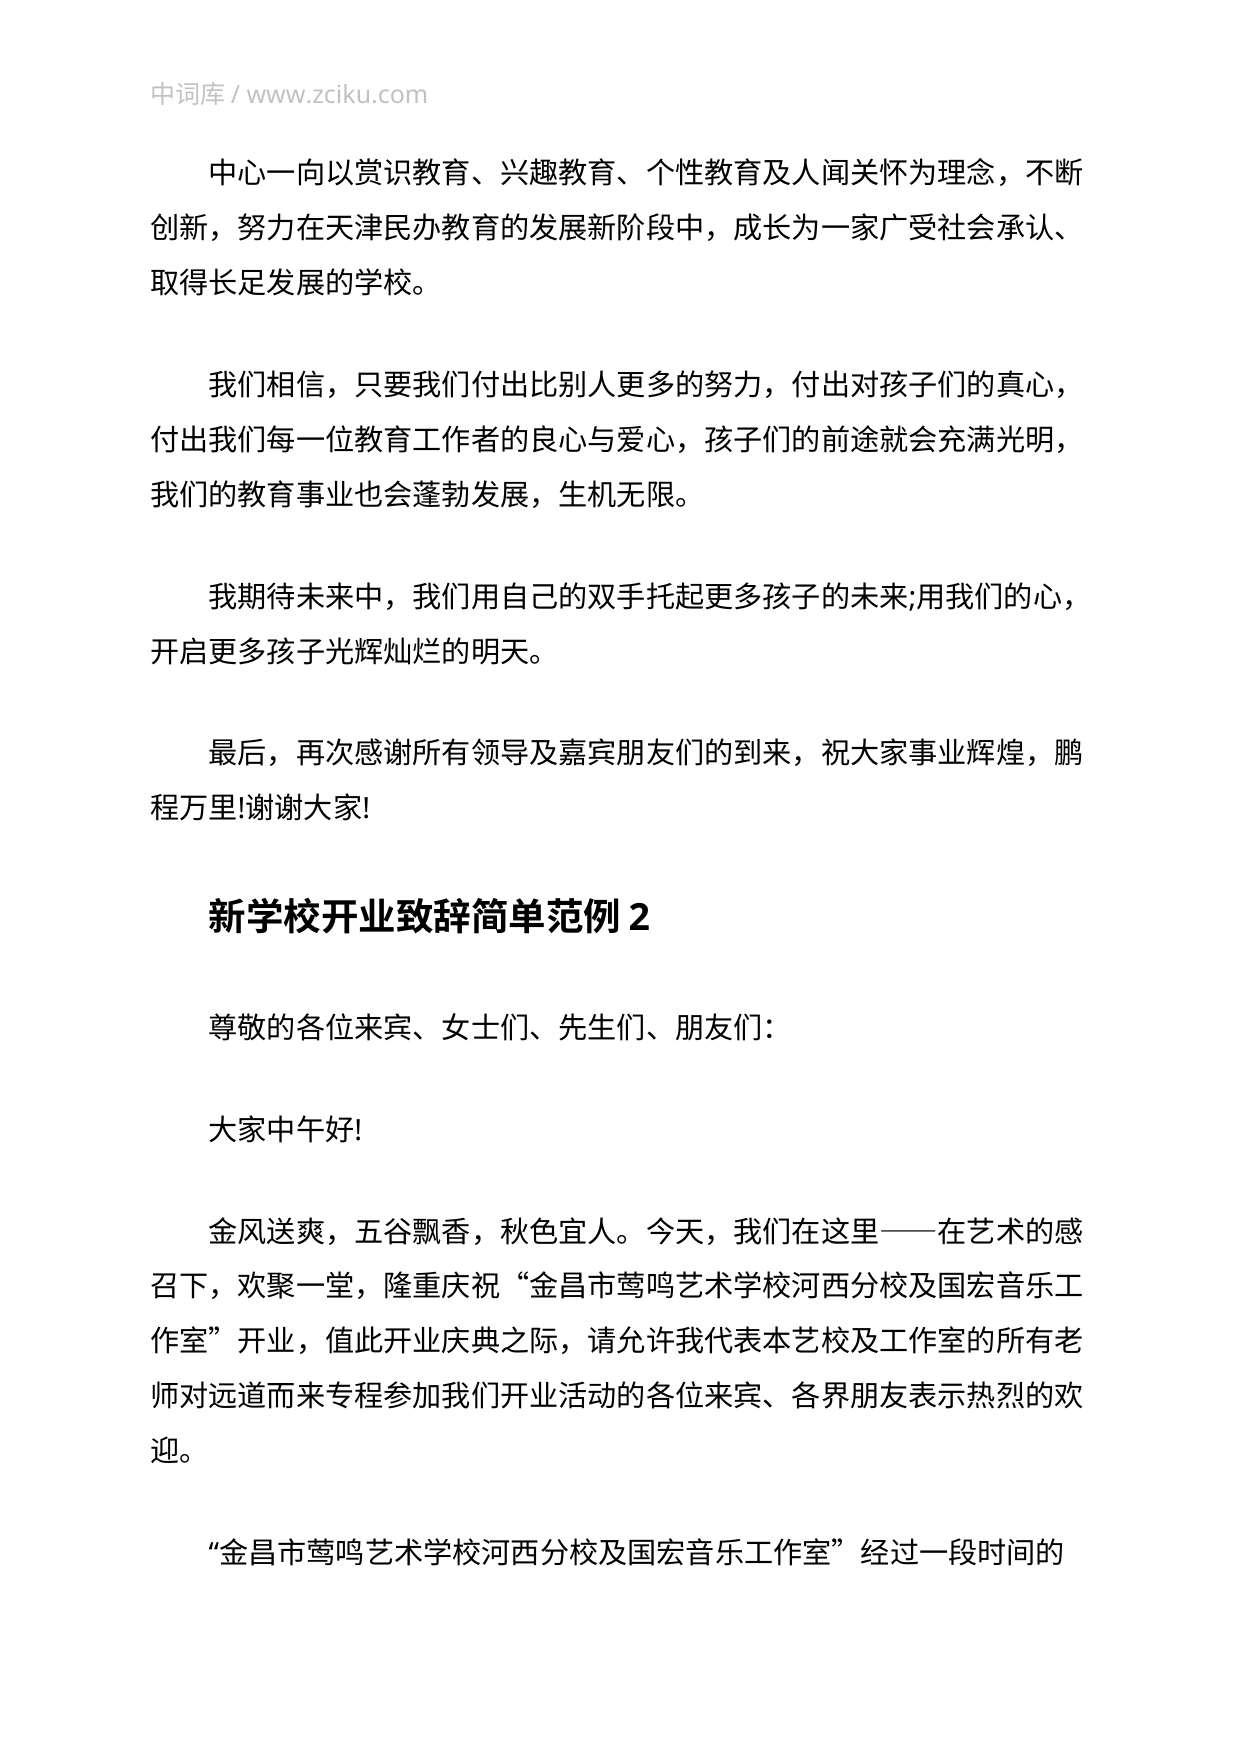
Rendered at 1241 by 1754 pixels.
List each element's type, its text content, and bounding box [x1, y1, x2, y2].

text 大家中午好! [150, 1106, 1090, 1148]
text 尊敬的各位来宾、女士们、先生们、朋友们： [150, 1004, 1090, 1047]
text 我期待未来中，我们用自己的双手托起更多孩子的未来;用我们的心，开启更多孩子光辉灿烂的明天。 [150, 573, 1090, 670]
text 新学校开业致辞简单范例2 [150, 887, 1090, 941]
text 最后，再次感谢所有领导及嘉宾朋友们的到来，祝大家事业辉煌，鹏程万里!谢谢大家! [150, 730, 1090, 827]
text 中心一向以赏识教育、兴趣教育、个性教育及人闻关怀为理念，不断创新，努力在天津民办教育的发展新阶段中，成长为一家广受社会承认、取得长足发展的学校。 [150, 150, 1090, 302]
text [150, 1529, 1090, 1572]
text 我们相信，只要我们付出比别人更多的努力，付出对孩子们的真心，付出我们每一位教育工作者的良心与爱心，孩子们的前途就会充满光明，我们的教育事业也会蓬勃发展，生机无限。 [150, 362, 1090, 514]
text 金风送爽，五谷飘香，秋色宜人。今天，我们在这里——在艺术的感召下，欢聚一堂，隆重庆祝“金昌市莺鸣艺术学校河西分校及国宏音乐工作室”开业，值此开业庆典之际，请允许我代表本艺校及工作室的所有老师对远道而来专程参加我们开业活动的各位来宾、各界朋友表示热烈的欢迎。 [150, 1208, 1090, 1470]
